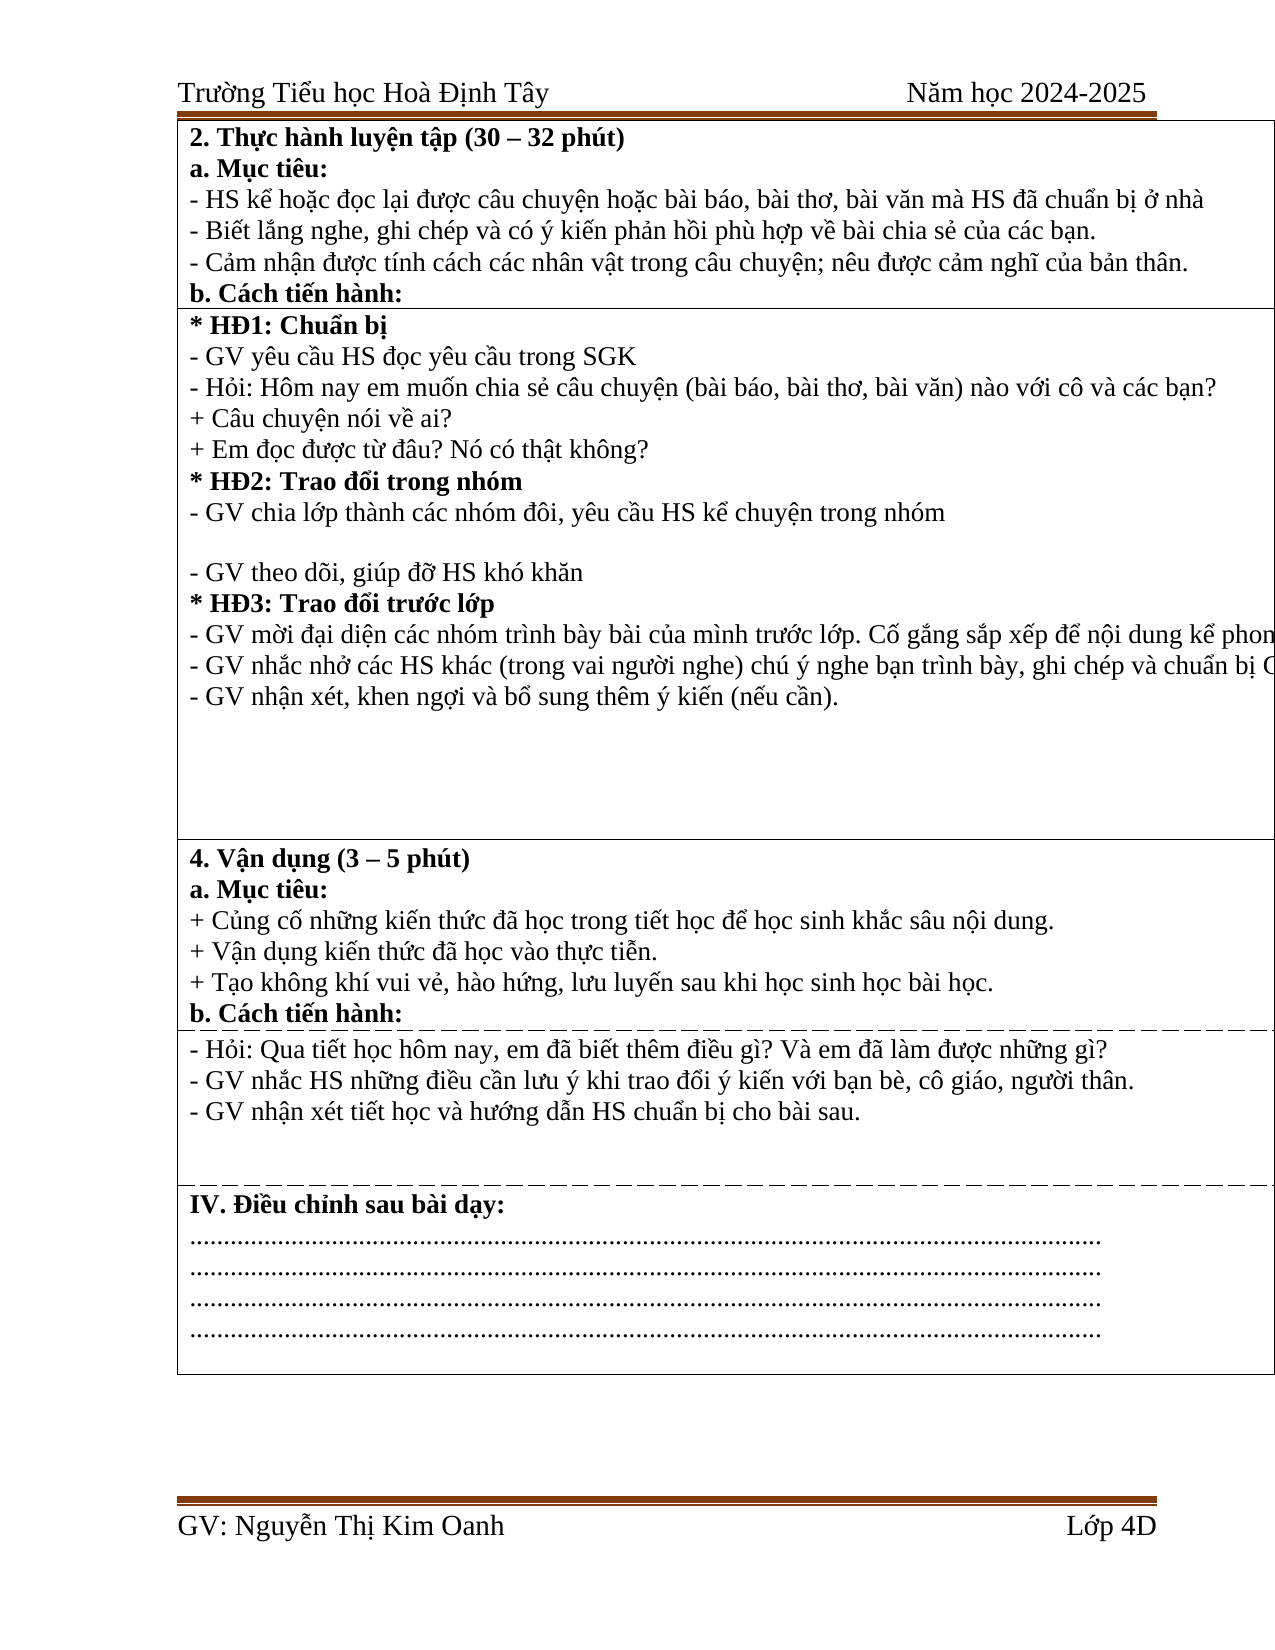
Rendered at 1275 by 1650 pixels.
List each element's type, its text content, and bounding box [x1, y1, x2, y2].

table_cell IV. Điều chỉnh sau bài dạy: ....................................................................................................................................... ....................................................................................................................................... ....................................................................................................................................... ....................................................................................................................................... [178, 1185, 1274, 1374]
table_cell * HĐ1: Chuẩn bị - GV yêu cầu HS đọc yêu cầu trong SGK - Hỏi: Hôm nay em muốn chia sẻ câu chuyện (bài báo, bài thơ, bài văn) nào với cô và các bạn? + Câu chuyện nói về ai? + Em đọc được từ đâu? Nó có thật không? * HĐ2: Trao đổi trong nhóm - GV chia lớp thành các nhóm đôi, yêu cầu HS kể chuyện trong nhóm - GV theo dõi, giúp đỡ HS khó khăn * HĐ3: Trao đổi trước lớp - GV mời đại diện các nhóm trình bày bài của mình trước lớp. Cố gắng sắp xếp để nội dung kể phong phú có cả chuyện, thơ.... - GV nhắc nhở các HS khác (trong vai người nghe) chú ý nghe bạn trình bày, ghi chép và chuẩn bị CH, sau đó đặt CH giao lưu với bạn, nêu cảm nghĩ về bài trình bày của bạn. - GV nhận xét, khen ngợi và bổ sung thêm ý kiến (nếu cần). [178, 309, 1274, 839]
table_cell - Hỏi: Qua tiết học hôm nay, em đã biết thêm điều gì? Và em đã làm được những gì? - GV nhắc HS những điều cần lưu ý khi trao đổi ý kiến với bạn bè, cô giáo, người thân. - GV nhận xét tiết học và hướng dẫn HS chuẩn bị cho bài sau. [178, 1030, 1274, 1185]
table_cell 4. Vận dụng (3 – 5 phút) a. Mục tiêu: + Củng cố những kiến thức đã học trong tiết học để học sinh khắc sâu nội dung. + Vận dụng kiến thức đã học vào thực tiễn. + Tạo không khí vui vẻ, hào hứng, lưu luyến sau khi học sinh học bài học. b. Cách tiến hành: [178, 840, 1274, 1030]
table_cell 2. Thực hành luyện tập (30 – 32 phút) a. Mục tiêu: - HS kể hoặc đọc lại được câu chuyện hoặc bài báo, bài thơ, bài văn mà HS đã chuẩn bị ở nhà - Biết lắng nghe, ghi chép và có ý kiến phản hồi phù hợp về bài chia sẻ của các bạn. - Cảm nhận được tính cách các nhân vật trong câu chuyện; nêu được cảm nghĩ của bản thân. b. Cách tiến hành: [178, 121, 1274, 308]
